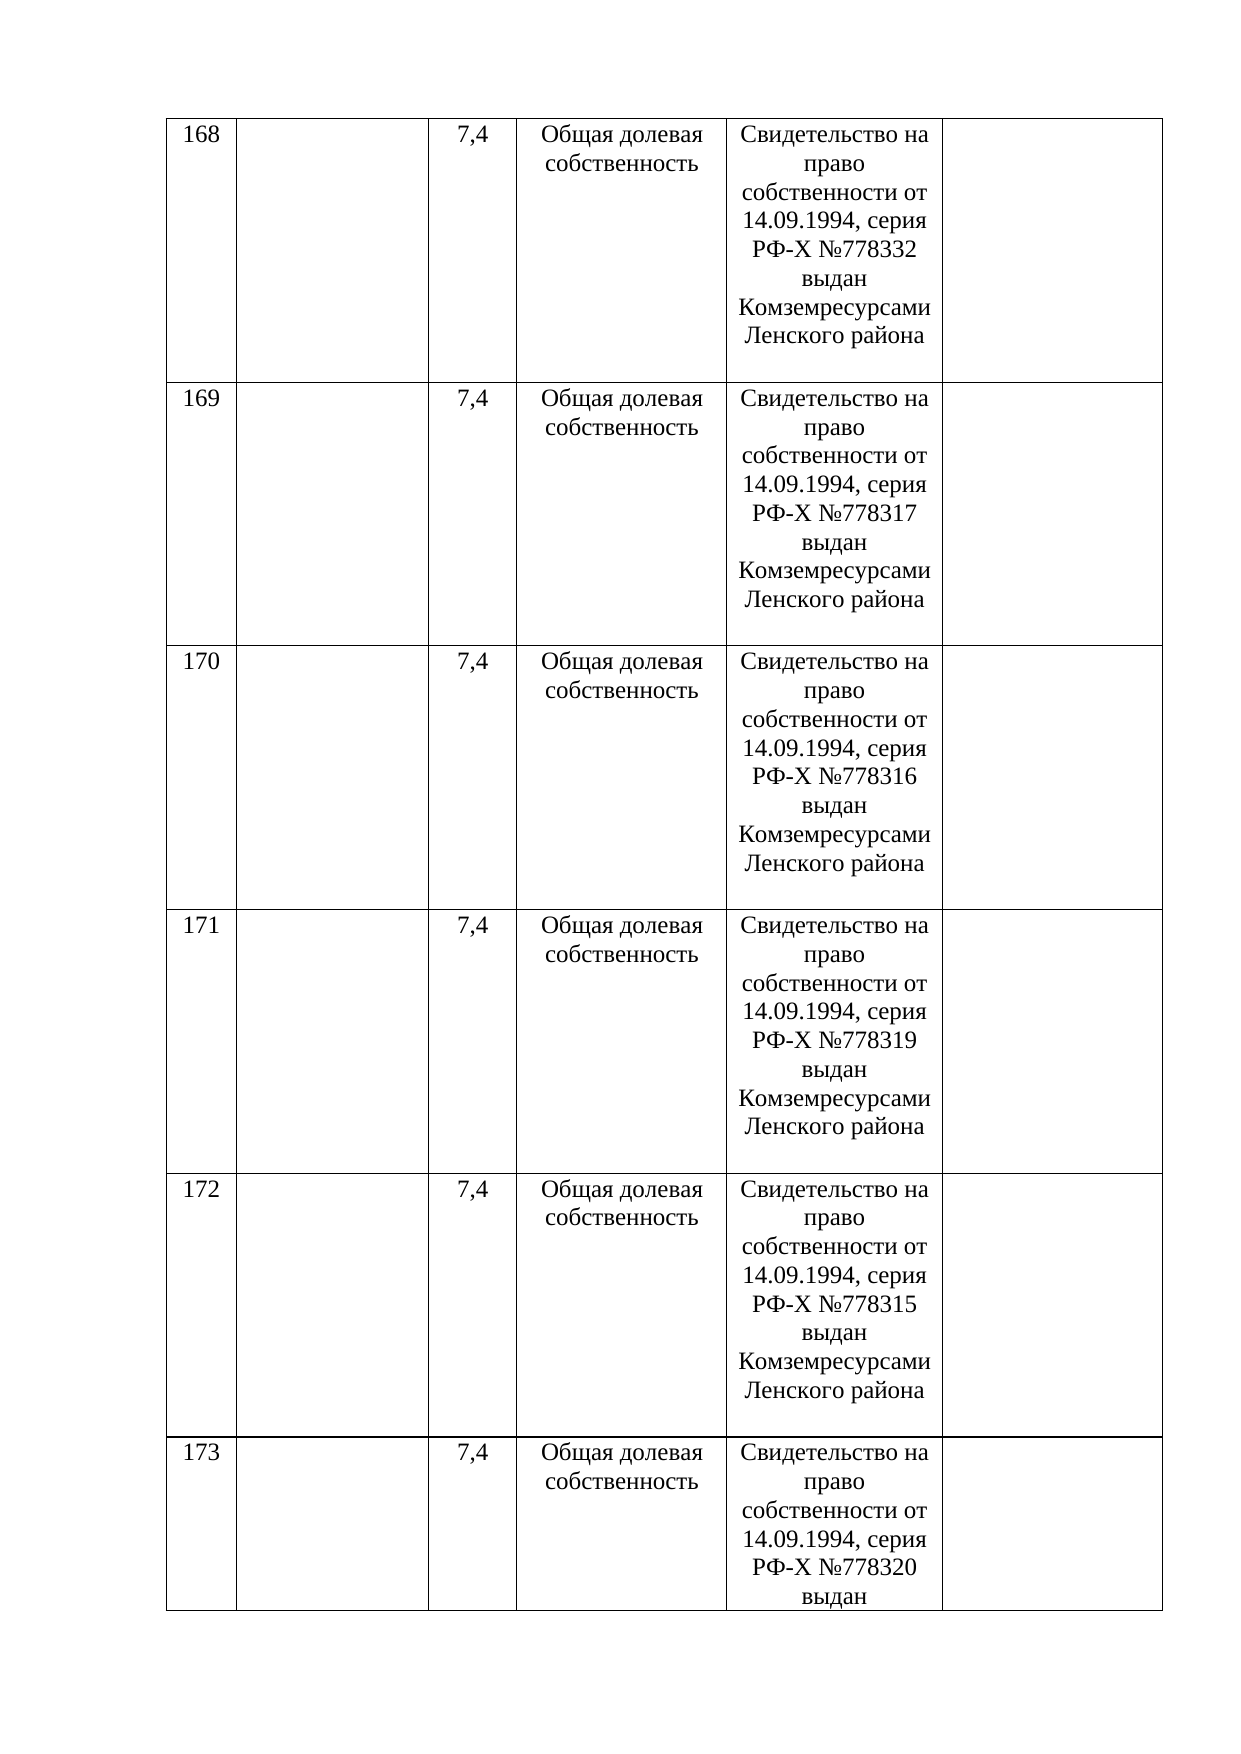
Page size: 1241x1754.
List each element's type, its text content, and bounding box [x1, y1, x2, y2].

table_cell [517, 119, 726, 382]
table_cell 171 [167, 910, 236, 1173]
table_cell Общая долевая собственность [517, 910, 726, 1173]
table_cell [943, 1174, 1162, 1436]
table_cell 169 [167, 383, 236, 645]
table_cell Свидетельство на право собственности от 14.09.1994, серия РФ-Х №778315 выдан Комземресурсами Ленского района [727, 1174, 942, 1436]
table_cell Общая долевая собственность [517, 646, 726, 909]
table_cell [237, 910, 428, 1173]
table_cell [237, 1438, 428, 1610]
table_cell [517, 1438, 726, 1610]
table_cell Общая долевая собственность [517, 1174, 726, 1436]
table_cell 7,4 [429, 910, 516, 1173]
table_cell 170 [167, 646, 236, 909]
table_cell Свидетельство на право собственности от 14.09.1994, серия РФ-Х №778332 выдан Комземресурсами Ленского района [727, 119, 942, 382]
table_cell [237, 1174, 428, 1436]
table_cell [943, 383, 1162, 645]
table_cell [727, 1438, 942, 1610]
table_cell [237, 646, 428, 909]
table_cell 7,4 [429, 1438, 516, 1610]
table_cell 7,4 [429, 383, 516, 645]
table_cell [237, 119, 428, 382]
table_cell Свидетельство на право собственности от 14.09.1994, серия РФ-Х №778316 выдан Комземресурсами Ленского района [727, 646, 942, 909]
table_cell Общая долевая собственность [517, 383, 726, 645]
table_cell Свидетельство на право собственности от 14.09.1994, серия РФ-Х №778319 выдан Комземресурсами Ленского района [727, 910, 942, 1173]
table_cell Свидетельство на право собственности от 14.09.1994, серия РФ-Х №778317 выдан Комземресурсами Ленского района [727, 383, 942, 645]
table_cell [943, 1438, 1162, 1610]
table_cell 7,4 [429, 1174, 516, 1436]
table_cell [943, 646, 1162, 909]
table_cell 172 [167, 1174, 236, 1436]
table_cell 7,4 [429, 646, 516, 909]
table_cell [943, 910, 1162, 1173]
table_cell 173 [167, 1438, 236, 1610]
table_cell [943, 119, 1162, 382]
table_cell 7,4 [429, 119, 516, 382]
table_cell [237, 383, 428, 645]
table_cell 168 [167, 119, 236, 382]
